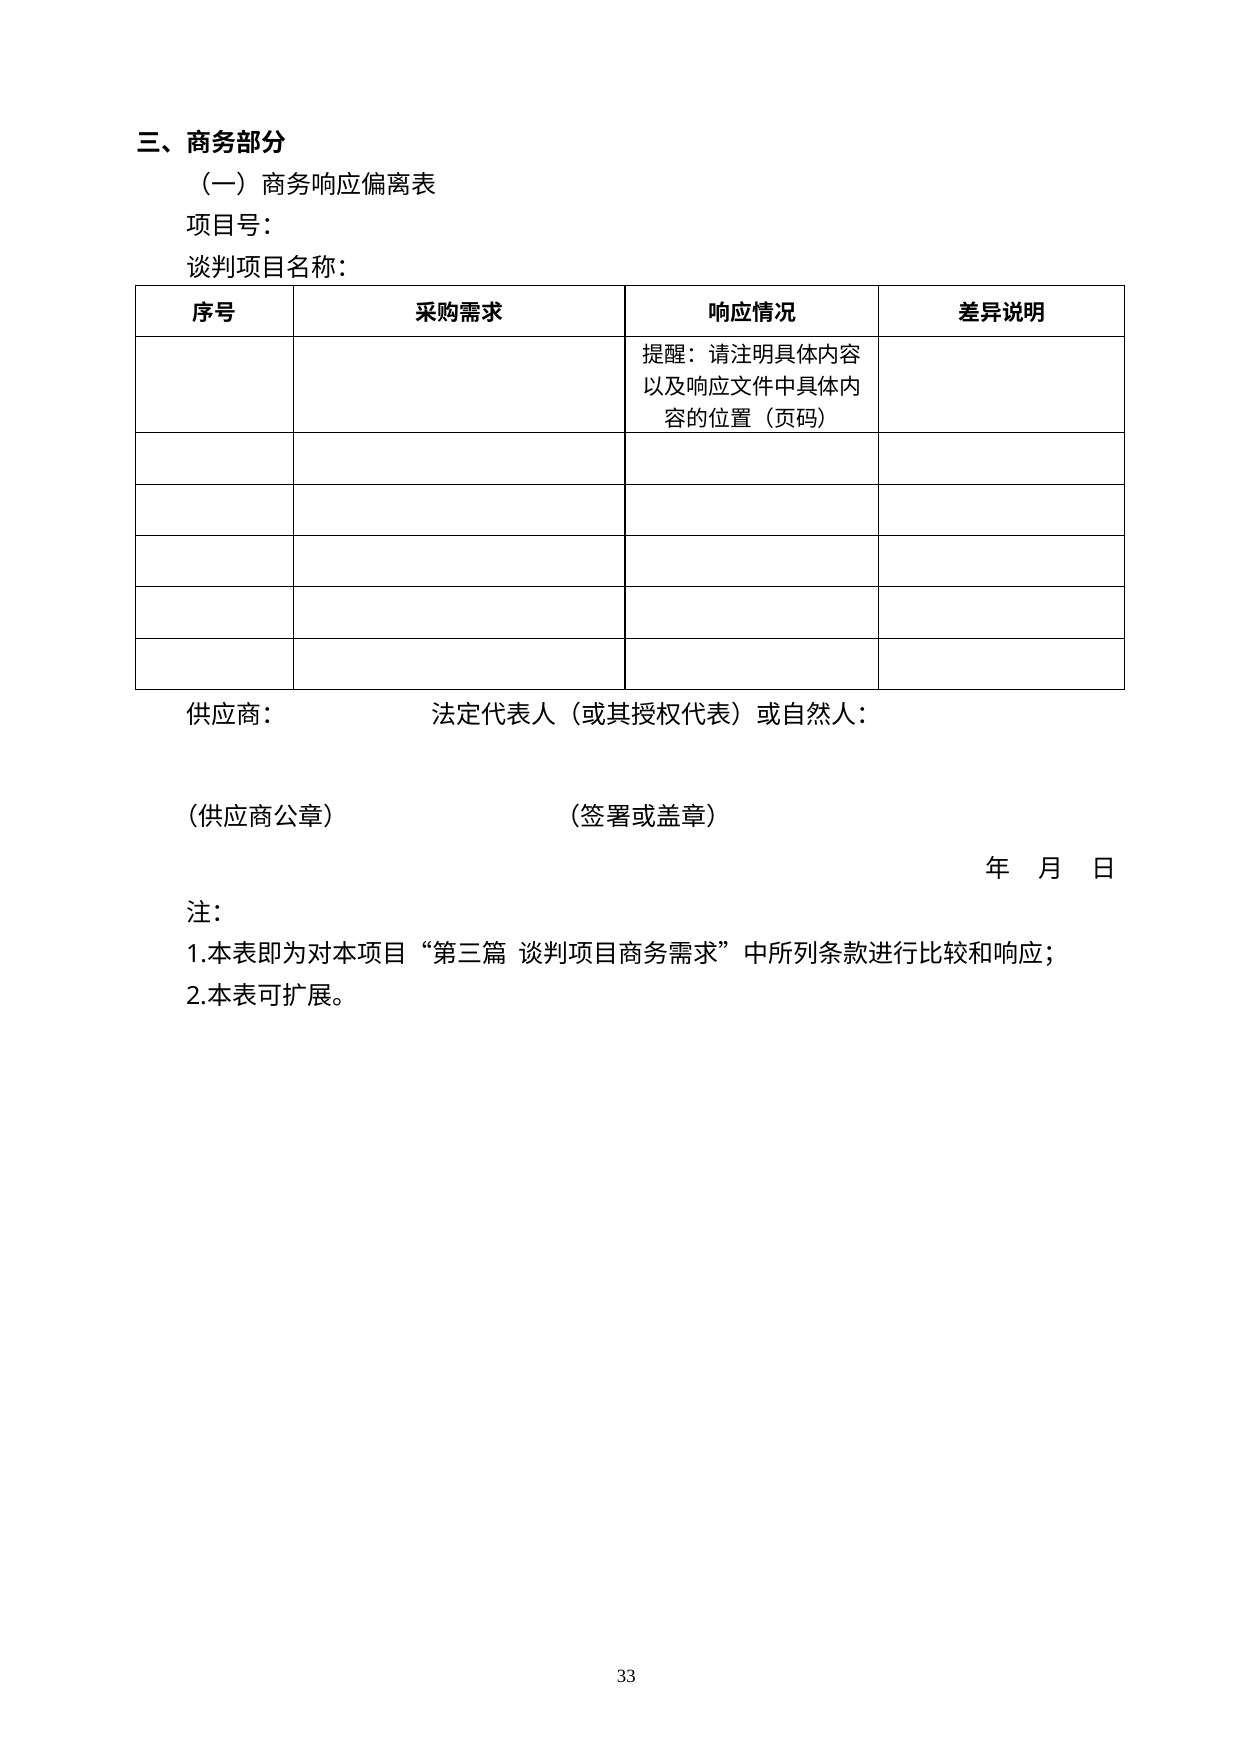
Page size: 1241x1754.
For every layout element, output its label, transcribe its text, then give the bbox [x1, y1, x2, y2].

table_cell [626, 433, 878, 483]
text 注： [136, 888, 1116, 929]
table_cell [879, 587, 1124, 638]
text 年 月 日 [136, 836, 1116, 888]
table_cell [136, 587, 293, 638]
table_header 响应情况 [626, 286, 878, 336]
text 项目号： [136, 201, 1116, 243]
table_cell [136, 485, 293, 535]
table_cell 提醒：请注明具体内容以及响应文件中具体内容的位置（页码） [626, 337, 878, 432]
text （一）商务响应偏离表 [136, 160, 1116, 201]
table_cell [136, 433, 293, 483]
table_header 采购需求 [294, 286, 624, 336]
table_cell [136, 639, 293, 689]
table_header 序号 [136, 286, 293, 336]
table_cell [294, 433, 624, 483]
table_cell [626, 639, 878, 689]
table_cell [136, 536, 293, 586]
text 谈判项目名称： [136, 243, 1116, 285]
table_cell [879, 337, 1124, 432]
table_cell [294, 337, 624, 432]
text 1.本表即为对本项目“第三篇 谈判项目商务需求”中所列条款进行比较和响应； [136, 929, 1116, 971]
table_cell [294, 639, 624, 689]
text 2.本表可扩展。 [136, 971, 1116, 1013]
table_header 差异说明 [879, 286, 1124, 336]
table_cell [626, 587, 878, 638]
table_cell [294, 587, 624, 638]
table_cell [879, 536, 1124, 586]
subtitle 三、商务部分 [136, 118, 1116, 160]
table_cell [136, 337, 293, 432]
table_cell [294, 536, 624, 586]
text 供应商： 法定代表人（或其授权代表）或自然人： [136, 690, 1116, 732]
text （供应商公章） （签署或盖章） [136, 784, 1116, 836]
table_cell [879, 485, 1124, 535]
table_cell [879, 639, 1124, 689]
table_cell [879, 433, 1124, 483]
table_cell [294, 485, 624, 535]
table_cell [626, 485, 878, 535]
table_cell [626, 536, 878, 586]
